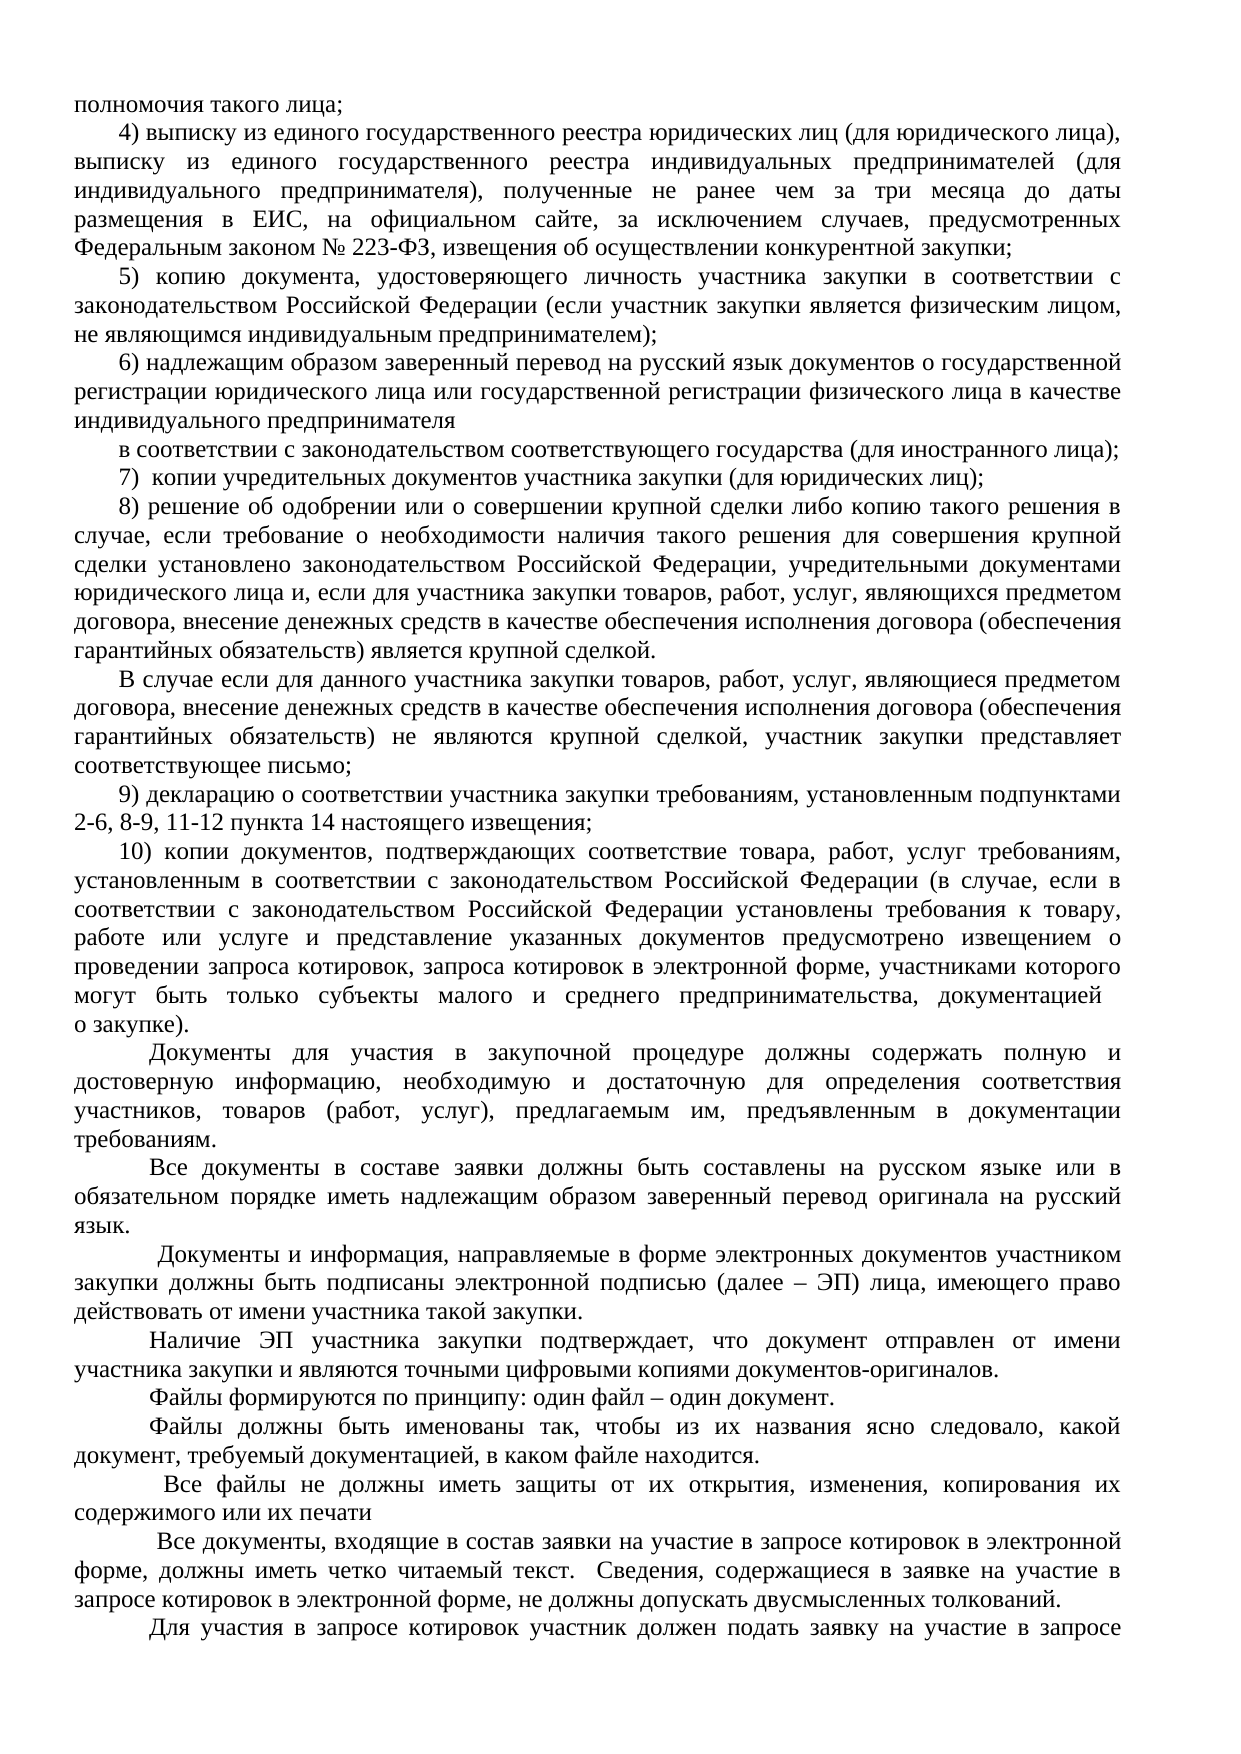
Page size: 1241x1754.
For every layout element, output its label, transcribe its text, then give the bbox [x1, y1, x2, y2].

list 8) решение об одобрении или о совершении крупной сделки либо копию такого решения в случае, если требование о необходимости наличия такого решения для совершения крупной сделки установлено законодательством Российской Федерации, учредительными документами юридического лица и, если для участника закупки товаров, работ, услуг, являющихся предметом договора, внесение денежных средств в качестве обеспечения исполнения договора (обеспечения гарантийных обязательств) является крупной сделкой. [74, 491, 1122, 664]
list Файлы формируются по принципу: один файл – один документ. [74, 1382, 1122, 1411]
list 6) надлежащим образом заверенный перевод на русский язык документов о государственной регистрации юридического лица или государственной регистрации физического лица в качестве индивидуального предпринимателя [74, 347, 1122, 434]
list Файлы должны быть именованы так, чтобы из их названия ясно следовало, какой документ, требуемый документацией, в каком файле находится. [74, 1411, 1122, 1469]
list Все документы в составе заявки должны быть составлены на русском языке или в обязательном порядке иметь надлежащим образом заверенный перевод оригинала на русский язык. [74, 1152, 1122, 1239]
list 4) выписку из единого государственного реестра юридических лиц (для юридического лица), выписку из единого государственного реестра индивидуальных предпринимателей (для индивидуального предпринимателя), полученные не ранее чем за три месяца до даты размещения в ЕИС, на официальном сайте, за исключением случаев, предусмотренных Федеральным законом № 223-ФЗ, извещения об осуществлении конкурентной закупки; [74, 117, 1122, 261]
list Документы и информация, направляемые в форме электронных документов участником закупки должны быть подписаны электронной подписью (далее – ЭП) лица, имеющего право действовать от имени участника такой закупки. [74, 1239, 1122, 1325]
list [74, 1612, 1122, 1641]
list Все документы, входящие в состав заявки на участие в запросе котировок в электронной форме, должны иметь четко читаемый текст. Сведения, содержащиеся в заявке на участие в запросе котировок в электронной форме, не должны допускать двусмысленных толкований. [74, 1526, 1122, 1612]
list Наличие ЭП участника закупки подтверждает, что документ отправлен от имени участника закупки и являются точными цифровыми копиями документов-оригиналов. [74, 1325, 1122, 1382]
list в соответствии с законодательством соответствующего государства (для иностранного лица); [74, 434, 1122, 462]
list 9) декларацию о соответствии участника закупки требованиям, установленным подпунктами 2-6, 8-9, 11-12 пункта 14 настоящего извещения; [74, 779, 1122, 836]
list 10) копии документов, подтверждающих соответствие товара, работ, услуг требованиям, установленным в соответствии с законодательством Российской Федерации (в случае, если в соответствии с законодательством Российской Федерации установлены требования к товару, работе или услуге и представление указанных документов предусмотрено извещением о проведении запроса котировок, запроса котировок в электронной форме, участниками которого могут быть только субъекты малого и среднего предпринимательства, документацией о закупке). [74, 836, 1122, 1037]
list 5) копию документа, удостоверяющего личность участника закупки в соответствии с законодательством Российской Федерации (если участник закупки является физическим лицом, не являющимся индивидуальным предпринимателем); [74, 261, 1122, 347]
list В случае если для данного участника закупки товаров, работ, услуг, являющиеся предметом договора, внесение денежных средств в качестве обеспечения исполнения договора (обеспечения гарантийных обязательств) не являются крупной сделкой, участник закупки представляет соответствующее письмо; [74, 664, 1122, 779]
list 7) копии учредительных документов участника закупки (для юридических лиц); [74, 462, 1122, 491]
list Все файлы не должны иметь защиты от их открытия, изменения, копирования их содержимого или их печати [74, 1469, 1122, 1526]
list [74, 89, 1122, 117]
list Документы для участия в закупочной процедуре должны содержать полную и достоверную информацию, необходимую и достаточную для определения соответствия участников, товаров (работ, услуг), предлагаемым им, предъявленным в документации требованиям. [74, 1037, 1122, 1152]
